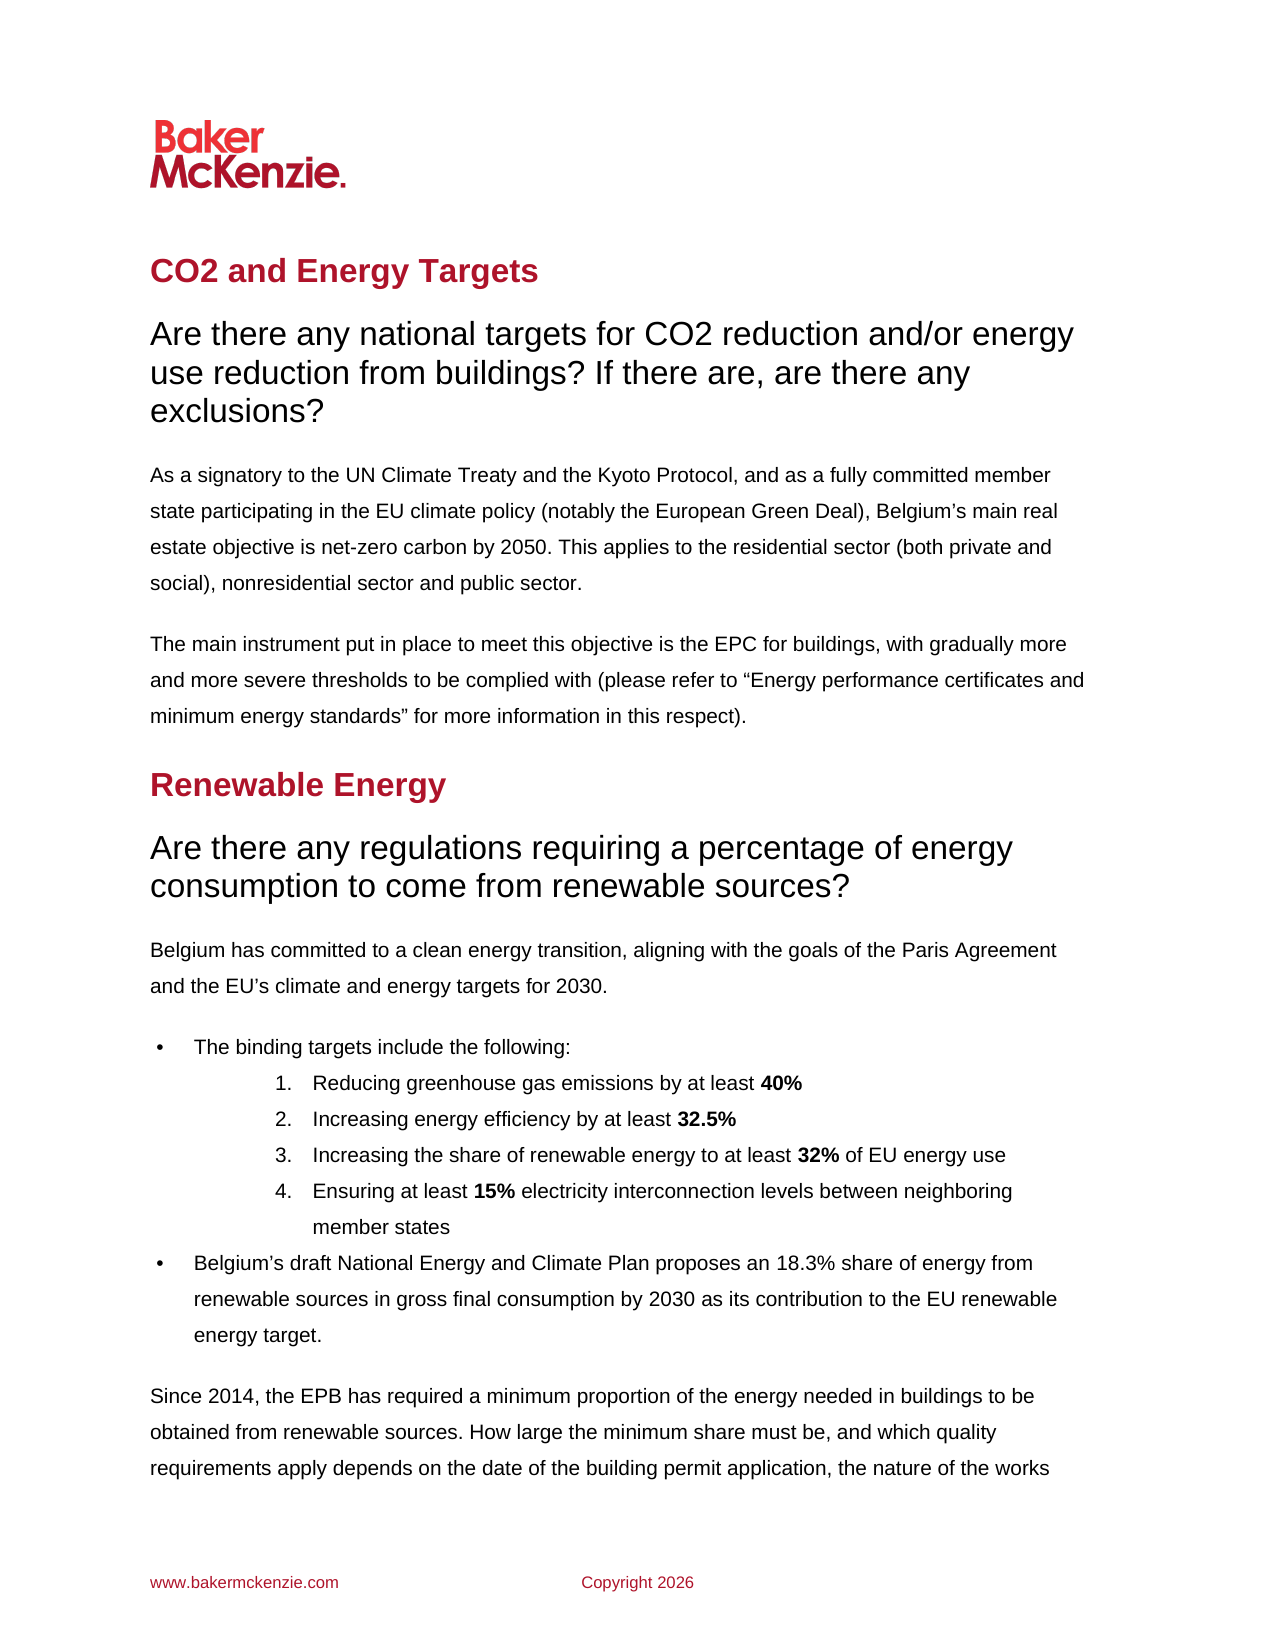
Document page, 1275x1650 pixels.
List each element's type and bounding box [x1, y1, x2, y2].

picture [150, 120, 346, 189]
